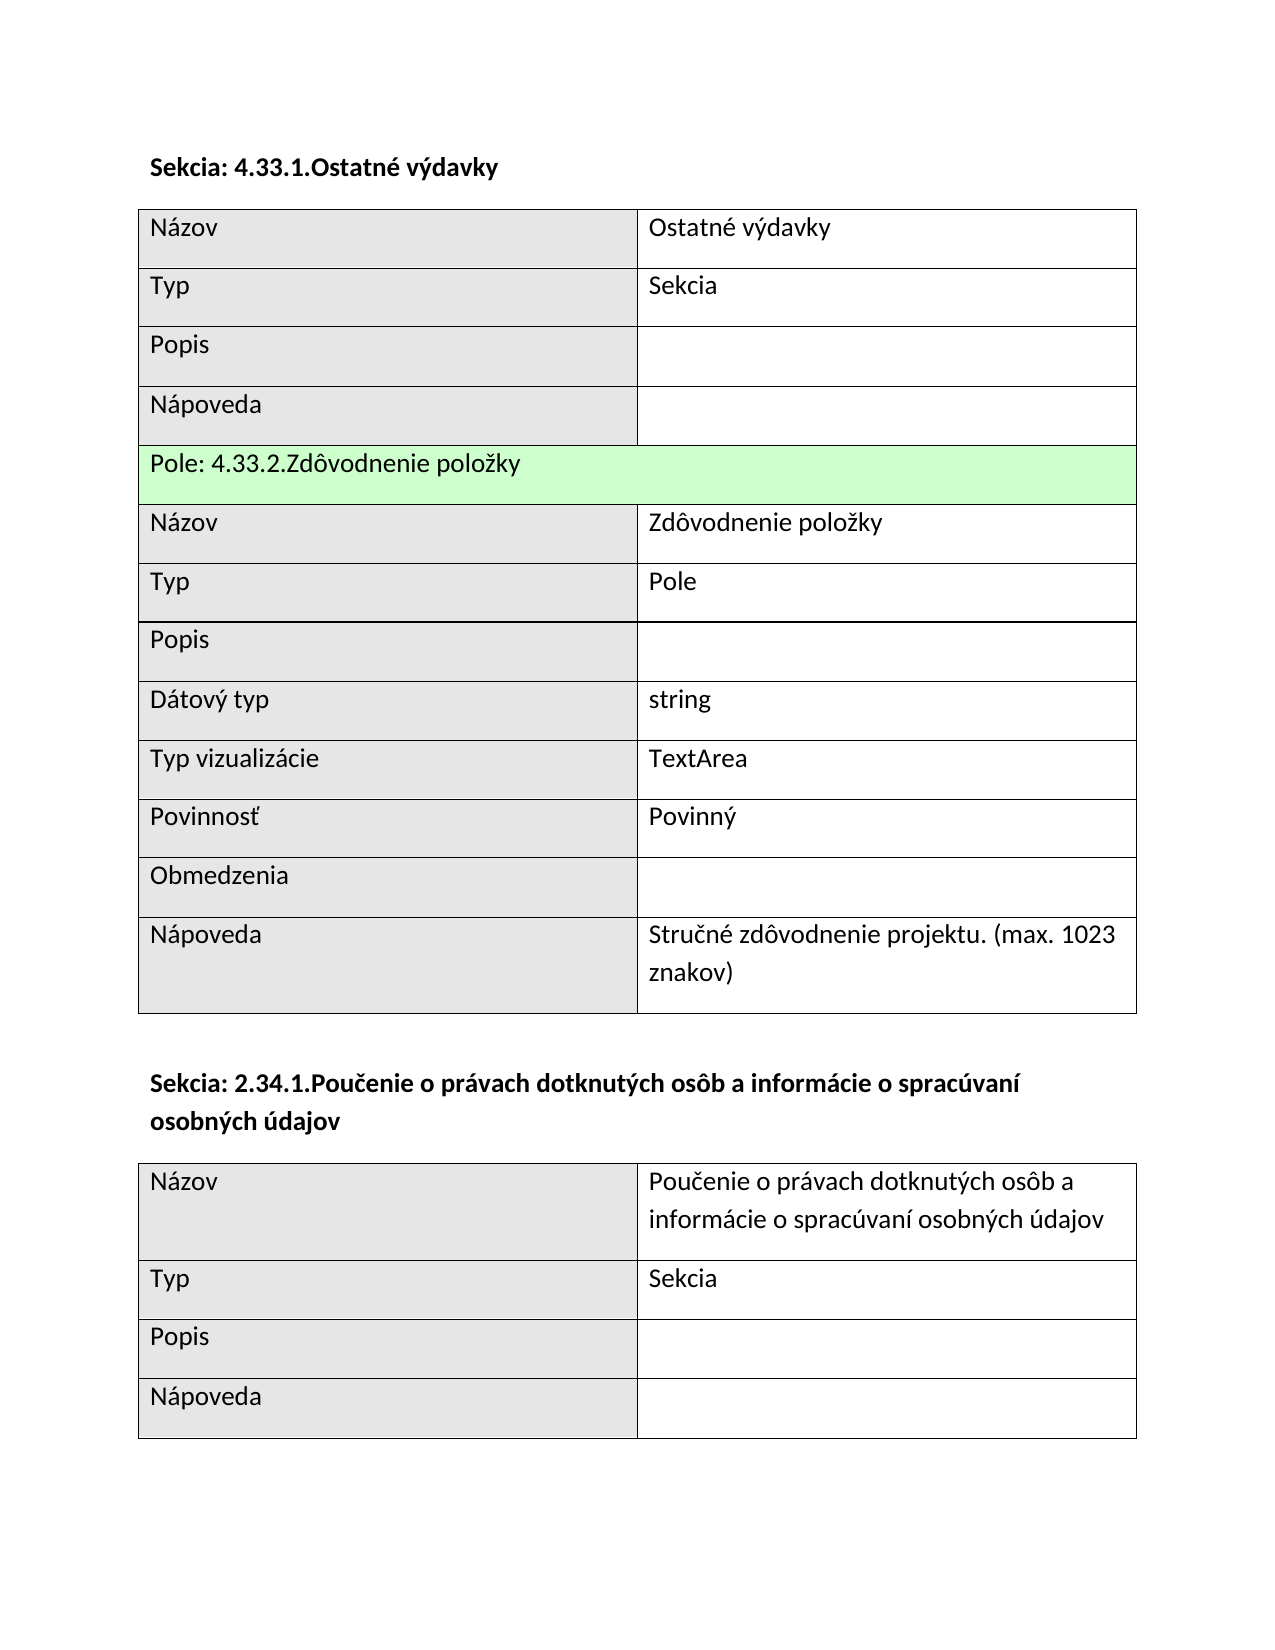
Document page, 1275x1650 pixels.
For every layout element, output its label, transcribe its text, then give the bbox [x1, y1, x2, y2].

table_cell [638, 1320, 1136, 1378]
table_cell Povinný [638, 800, 1136, 857]
table_header Názov [139, 1164, 637, 1260]
text Sekcia: 2.34.1.Poučenie o právach dotknutých osôb a informácie o spracúvaní osobných údajov [150, 1066, 1125, 1137]
table_cell [638, 1379, 1136, 1437]
table_cell Typ vizualizácie [139, 741, 637, 798]
table_cell [638, 387, 1136, 445]
table_header Názov [139, 210, 637, 267]
table_cell Sekcia [638, 269, 1136, 326]
table_cell string [638, 682, 1136, 740]
table_cell Zdôvodnenie položky [638, 505, 1136, 563]
table_cell Popis [139, 623, 637, 681]
table_cell Názov [139, 505, 637, 563]
table_cell Nápoveda [139, 918, 637, 1013]
table_cell Pole: 4.33.2.Zdôvodnenie položky [139, 446, 1136, 504]
table_cell Sekcia [638, 1261, 1136, 1318]
table_cell Typ [139, 564, 637, 621]
table_cell [638, 327, 1136, 386]
table_cell Typ [139, 269, 637, 326]
table_cell Popis [139, 327, 637, 386]
table_cell Nápoveda [139, 1379, 637, 1437]
table_cell Typ [139, 1261, 637, 1318]
table_cell Obmedzenia [139, 858, 637, 917]
text Sekcia: 4.33.1.Ostatné výdavky [150, 150, 1125, 183]
table_cell Povinnosť [139, 800, 637, 857]
table_header Ostatné výdavky [638, 210, 1136, 267]
table_header Poučenie o právach dotknutých osôb a informácie o spracúvaní osobných údajov [638, 1164, 1136, 1260]
table_cell Stručné zdôvodnenie projektu. (max. 1023 znakov) [638, 918, 1136, 1013]
table_cell [638, 858, 1136, 917]
table_cell Pole [638, 564, 1136, 621]
table_cell Popis [139, 1320, 637, 1378]
table_cell TextArea [638, 741, 1136, 798]
table_cell Nápoveda [139, 387, 637, 445]
table_cell [638, 623, 1136, 681]
table_cell Dátový typ [139, 682, 637, 740]
